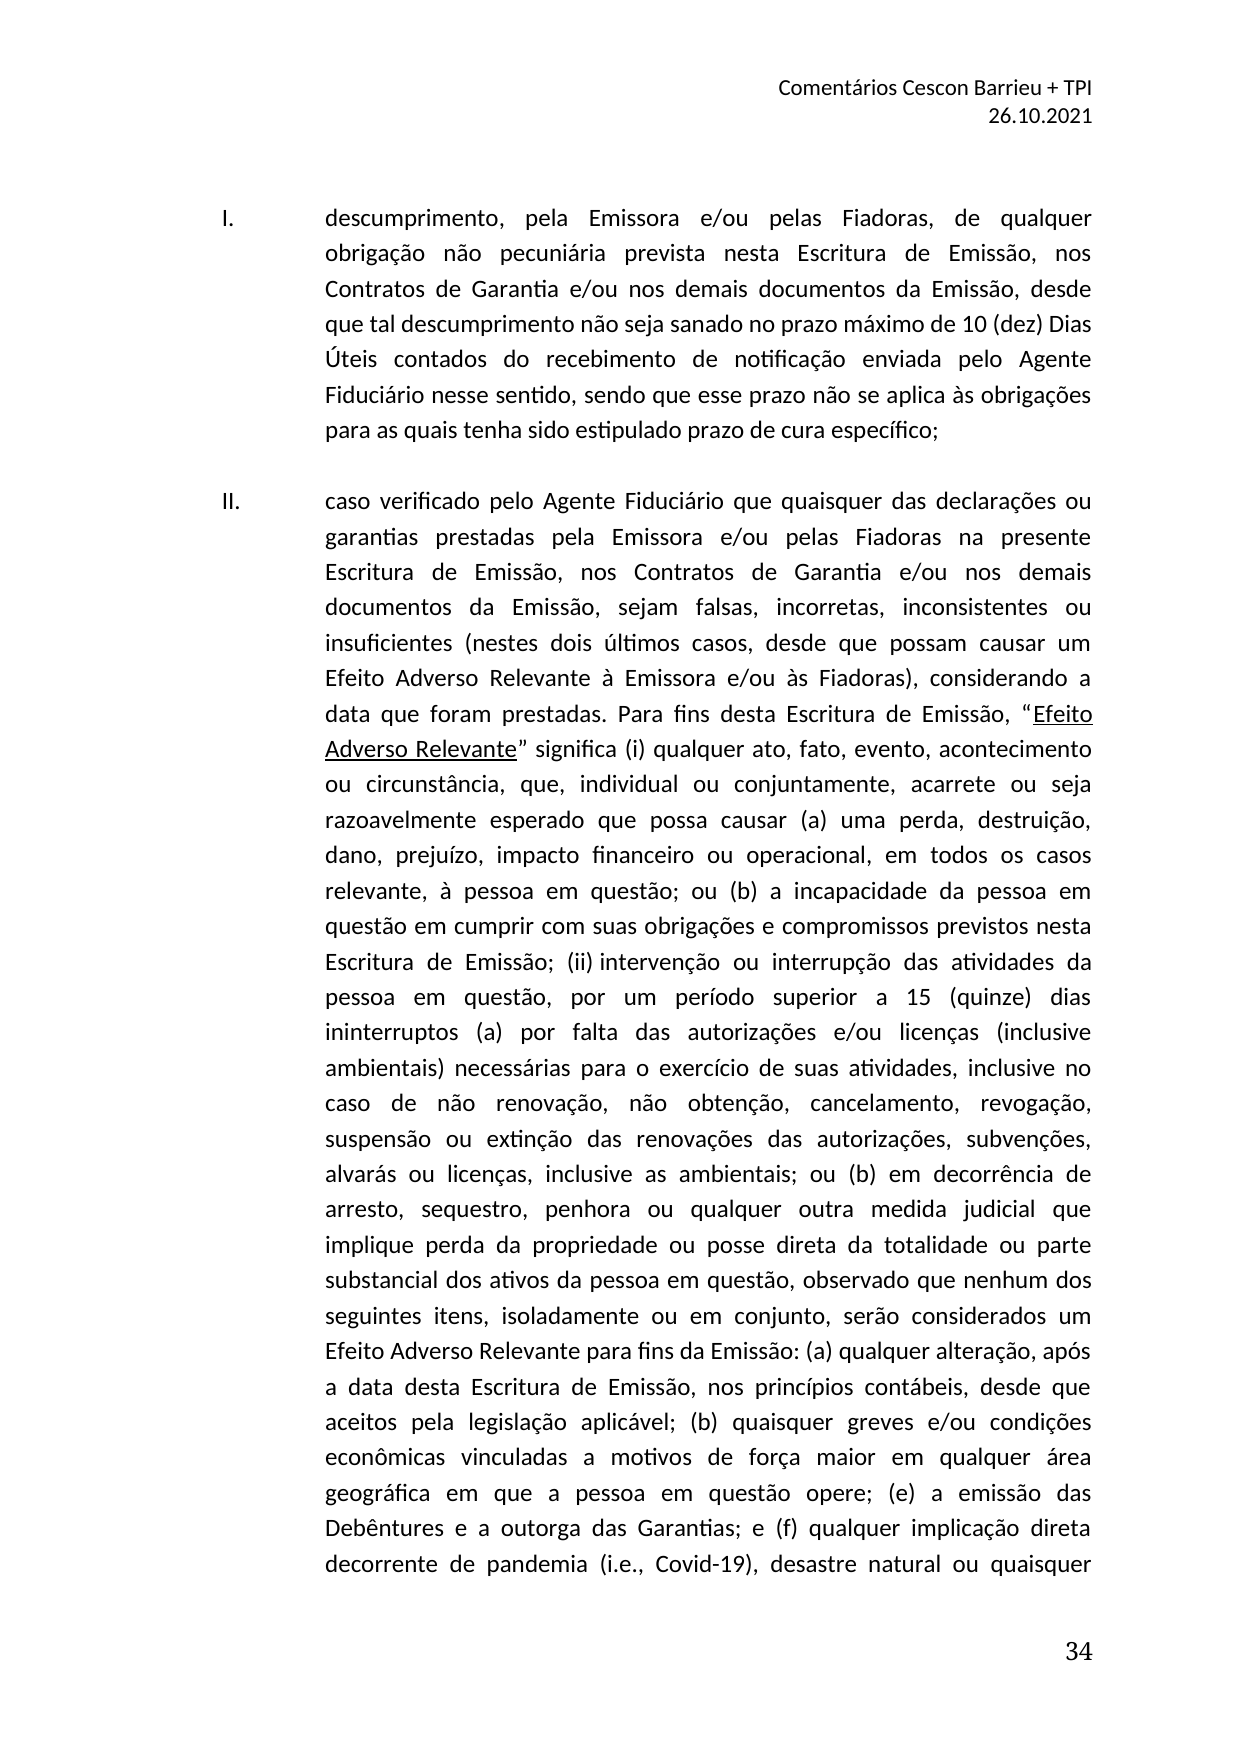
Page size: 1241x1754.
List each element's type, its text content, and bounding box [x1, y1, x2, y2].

list descumprimento, pela Emissora e/ou pelas Fiadoras, de qualquer obrigação não pecuniária prevista nesta Escritura de Emissão, nos Contratos de Garantia e/ou nos demais documentos da Emissão, desde que tal descumprimento não seja sanado no prazo máximo de 10 (dez) Dias Úteis contados do recebimento de notificação enviada pelo Agente Fiduciário nesse sentido, sendo que esse prazo não se aplica às obrigações para as quais tenha sido estipulado prazo de cura específico; [222, 198, 1092, 446]
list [222, 481, 1092, 1579]
